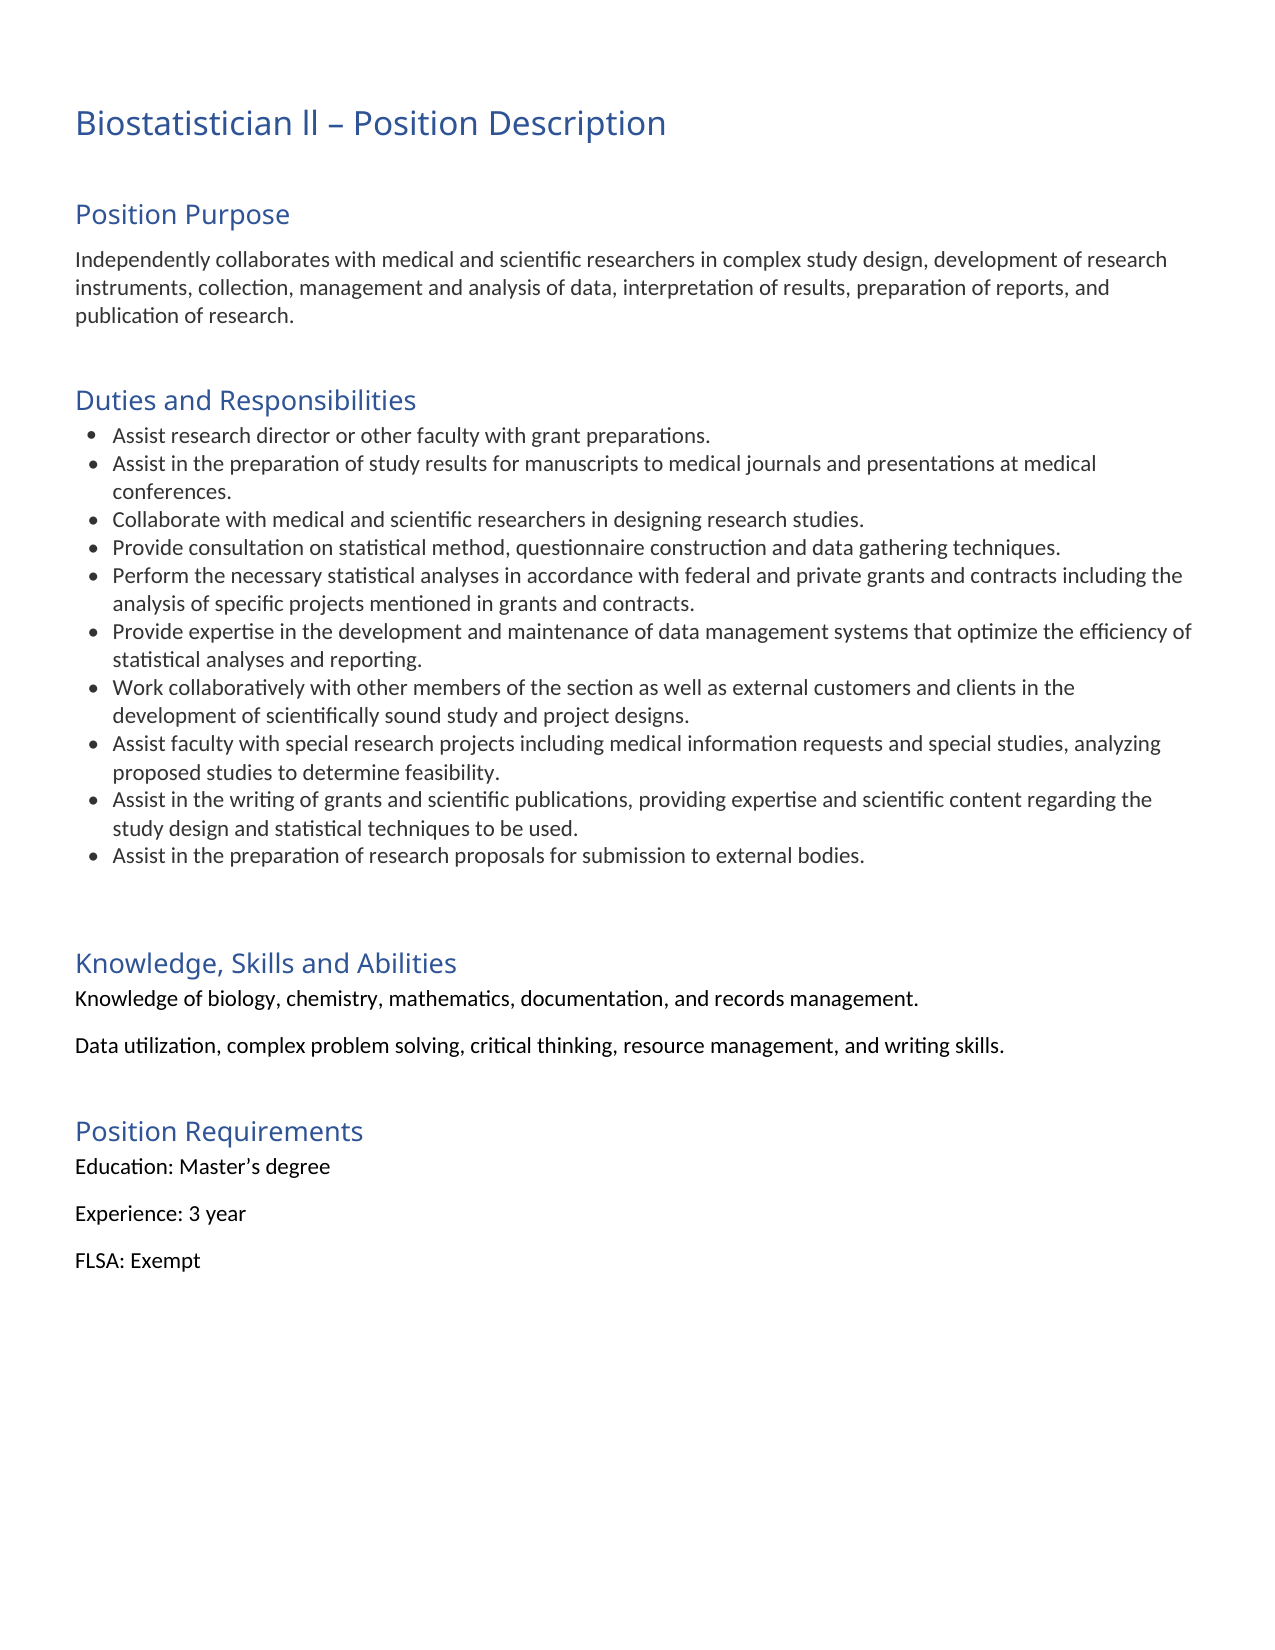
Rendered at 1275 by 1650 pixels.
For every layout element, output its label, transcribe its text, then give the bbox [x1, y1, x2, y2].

text • Perform the necessary statistical analyses in accordance with federal and private grants and contracts including the analysis of specific projects mentioned in grants and contracts. [75, 561, 1200, 617]
text Independently collaborates with medical and scientific researchers in complex study design, development of research instruments, collection, management and analysis of data, interpretation of results, preparation of reports, and publication of research. [75, 245, 1200, 329]
list Assist research director or other faculty with grant preparations. [87, 421, 1200, 449]
text • Assist in the writing of grants and scientific publications, providing expertise and scientific content regarding the study design and statistical techniques to be used. [75, 786, 1200, 842]
text • Provide expertise in the development and maintenance of data management systems that optimize the efficiency of statistical analyses and reporting. [75, 617, 1200, 673]
text • Collaborate with medical and scientific researchers in designing research studies. [75, 505, 1200, 533]
text Experience: 3 year [75, 1199, 1200, 1227]
subtitle Biostatistician ll – Position Description [75, 100, 1200, 145]
text • Assist in the preparation of research proposals for submission to external bodies. [75, 842, 1200, 898]
subtitle Position Purpose [75, 196, 1200, 233]
text Education: Master’s degree [75, 1152, 1200, 1180]
text Knowledge of biology, chemistry, mathematics, documentation, and records management. [75, 984, 1200, 1012]
subtitle Duties and Responsibilities [75, 382, 1200, 418]
text • Assist faculty with special research projects including medical information requests and special studies, analyzing proposed studies to determine feasibility. [75, 729, 1200, 786]
text • Provide consultation on statistical method, questionnaire construction and data gathering techniques. [75, 533, 1200, 561]
text Data utilization, complex problem solving, critical thinking, resource management, and writing skills. [75, 1031, 1200, 1059]
text FLSA: Exempt [75, 1246, 1200, 1274]
text • Work collaboratively with other members of the section as well as external customers and clients in the development of scientifically sound study and project designs. [75, 673, 1200, 729]
text • Assist in the preparation of study results for manuscripts to medical journals and presentations at medical conferences. [75, 449, 1200, 505]
subtitle Position Requirements [75, 1112, 1200, 1149]
subtitle Knowledge, Skills and Abilities [75, 944, 1200, 981]
